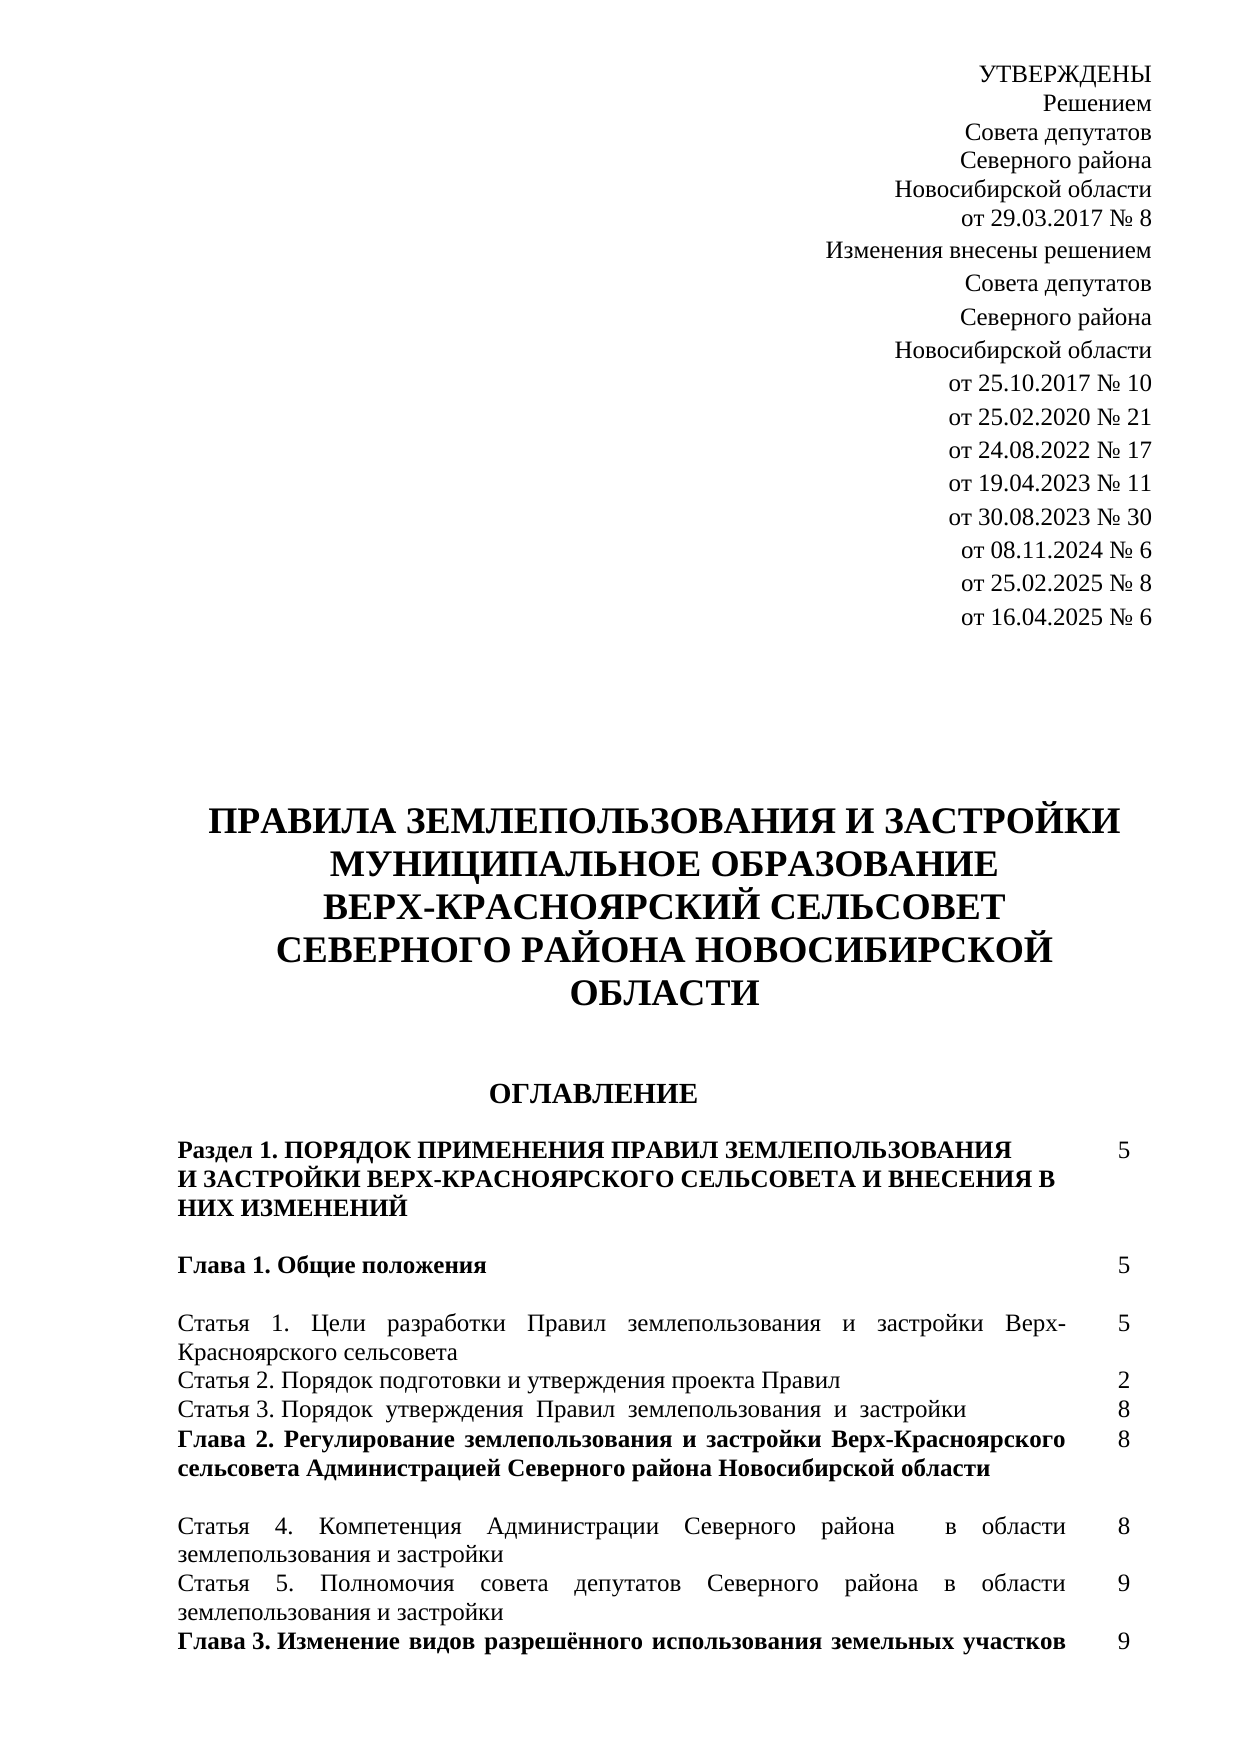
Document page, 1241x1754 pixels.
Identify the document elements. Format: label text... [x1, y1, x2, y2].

text от 08.11.2024 № 6 [177, 532, 1152, 565]
table_cell 9 [1078, 1626, 1170, 1654]
table_cell Глава 2. Регулирование землепользования и застройки Верх-Красноярского сельсовета Администрацией Северного района Новосибирской области [166, 1425, 1078, 1511]
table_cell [166, 1626, 1078, 1654]
text Северного района [177, 298, 1152, 332]
text Решением [177, 88, 1152, 117]
table_cell Глава 1. Общие положения [166, 1251, 1078, 1308]
table_cell Статья 4. Компетенция Администрации Северного района в области землепользования и застройки [166, 1511, 1078, 1568]
table_cell 8 [1078, 1425, 1170, 1511]
text от 19.04.2023 № 11 [177, 465, 1152, 498]
table_cell Статья 3. Порядок утверждения Правил землепользования и застройки [166, 1394, 1078, 1424]
table_cell 8 [1078, 1394, 1170, 1424]
text от 16.04.2025 № 6 [177, 598, 1152, 632]
table_cell 9 [1078, 1568, 1170, 1626]
text от 25.02.2020 № 21 [177, 398, 1152, 432]
table_header 5 [1078, 1136, 1170, 1251]
text ОГЛАВЛЕНИЕ [177, 1076, 1152, 1110]
text Совета депутатов [177, 117, 1152, 145]
text Изменения внесены решением [177, 232, 1152, 265]
table_cell Статья 2. Порядок подготовки и утверждения проекта Правил [166, 1366, 1078, 1394]
text от 25.02.2025 № 8 [177, 565, 1152, 598]
text УТВЕРЖДЕНЫ [177, 59, 1152, 88]
text ПРАВИЛА ЗЕМЛЕПОЛЬЗОВАНИЯ И ЗАСТРОЙКИ [177, 798, 1152, 841]
text Совета депутатов [177, 265, 1152, 298]
table_cell 2 [1078, 1366, 1170, 1394]
text Новосибирской области [177, 174, 1152, 203]
table_header Раздел 1. ПОРЯДОК ПРИМЕНЕНИЯ ПРАВИЛ ЗЕМЛЕПОЛЬЗОВАНИЯ И ЗАСТРОЙКИ ВЕРХ-КРАСНОЯРСКОГО СЕЛЬСОВЕТА И ВНЕСЕНИЯ В НИХ ИЗМЕНЕНИЙ [166, 1136, 1078, 1251]
table_cell 5 [1078, 1251, 1170, 1308]
text от 30.08.2023 № 30 [177, 498, 1152, 532]
table_cell 5 [1078, 1308, 1170, 1366]
text от 24.08.2022 № 17 [177, 432, 1152, 465]
table_cell 8 [1078, 1511, 1170, 1568]
table_cell Статья 5. Полномочия совета депутатов Северного района в области землепользования и застройки [166, 1568, 1078, 1626]
text Новосибирской области [177, 332, 1152, 365]
table_cell Статья 1. Цели разработки Правил землепользования и застройки Верх-Красноярского сельсовета [166, 1308, 1078, 1366]
text Северного района [177, 145, 1152, 174]
text СЕВЕРНОГО РАЙОНА НОВОСИБИРСКОЙ ОБЛАСТИ [177, 928, 1152, 1014]
text МУНИЦИПАЛЬНОЕ ОБРАЗОВАНИЕ [177, 841, 1152, 884]
text ВЕРХ-КРАСНОЯРСКИЙ СЕЛЬСОВЕТ [177, 884, 1152, 928]
text от 29.03.2017 № 8 [177, 203, 1152, 232]
text от 25.10.2017 № 10 [177, 365, 1152, 398]
